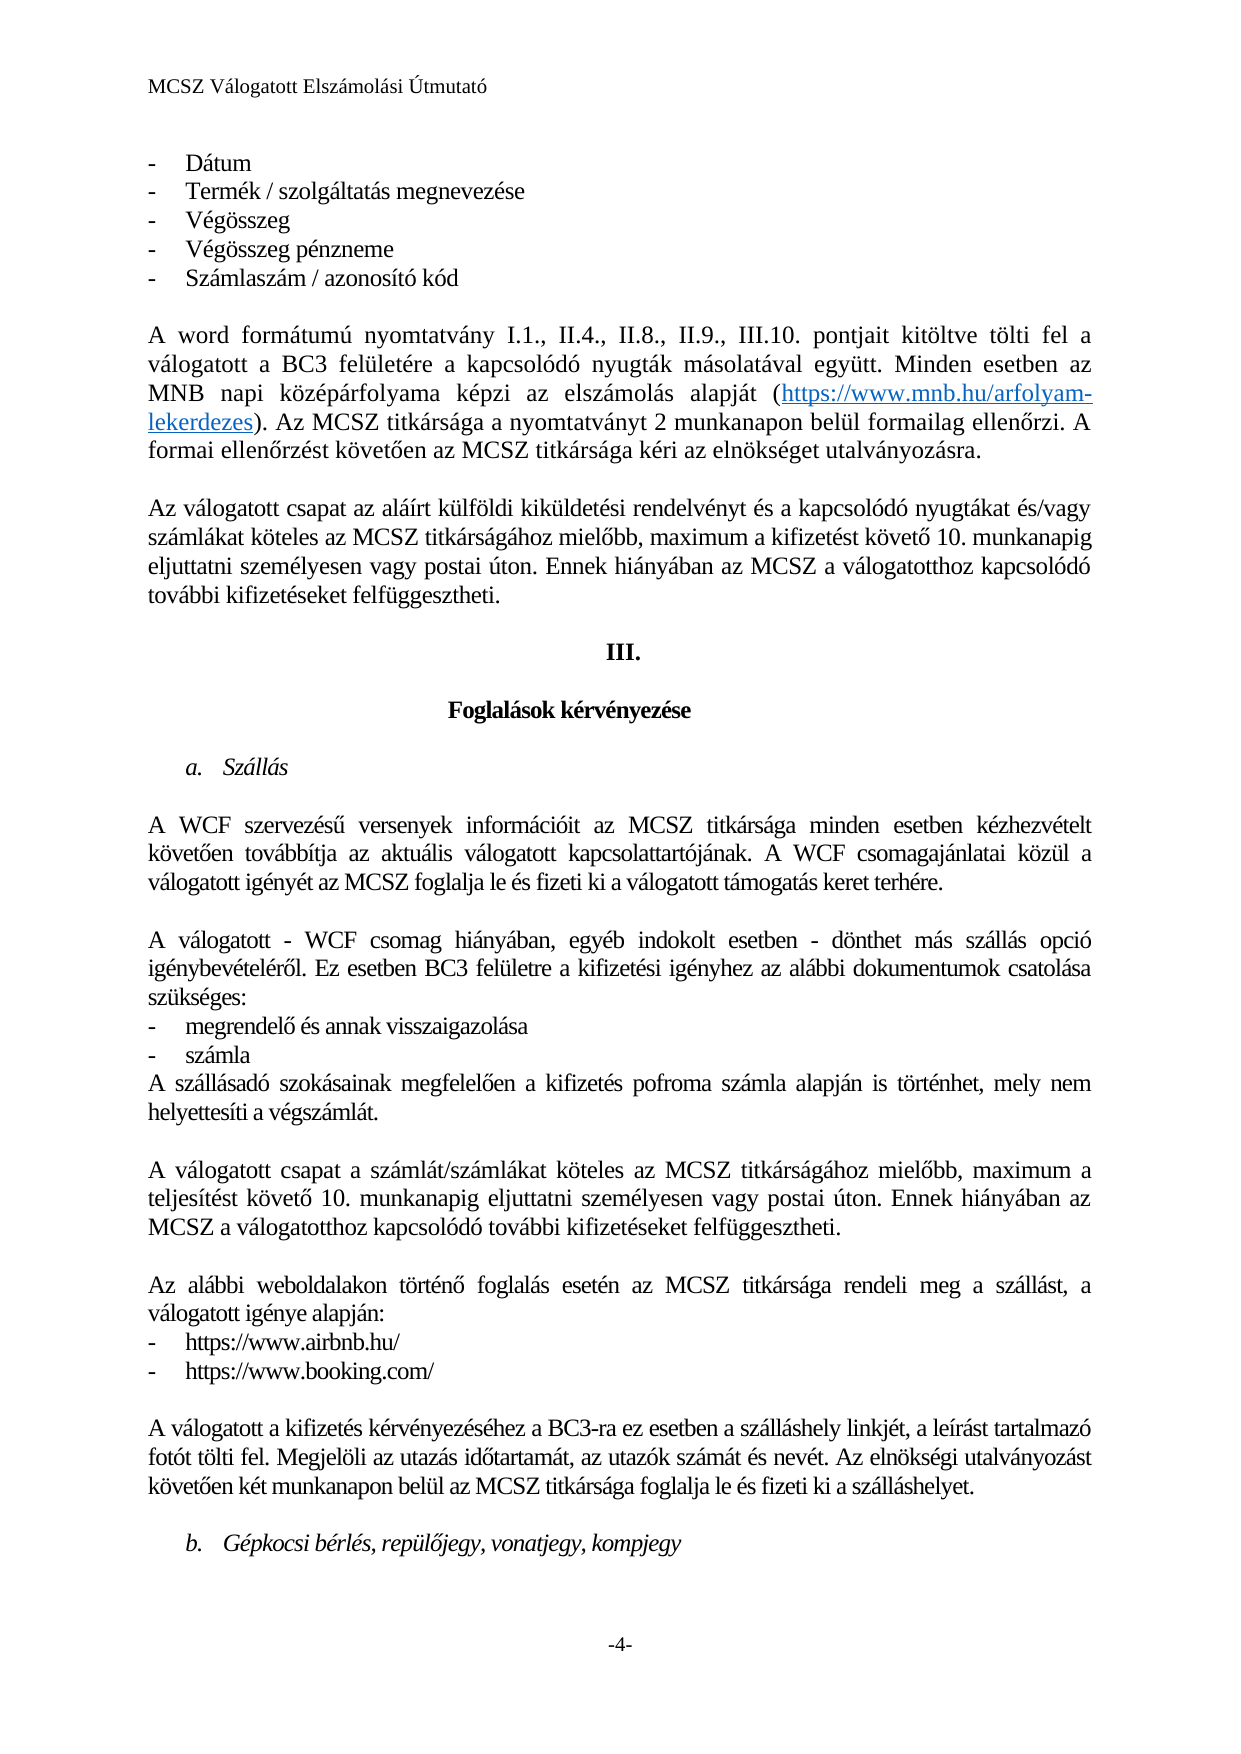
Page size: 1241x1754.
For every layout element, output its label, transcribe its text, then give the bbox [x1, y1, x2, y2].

text A válogatott - WCF csomag hiányában, egyéb indokolt esetben - dönthet más szállás opció igénybevételéről. Ez esetben BC3 felületre a kifizetési igényhez az alábbi dokumentumok csatolása szükséges: [148, 925, 1092, 1011]
list https://www.airbnb.hu/ [148, 1327, 1092, 1356]
list számla [148, 1040, 1092, 1068]
text A szállásadó szokásainak megfelelően a kifizetés pofroma számla alapján is történhet, mely nem helyettesíti a végszámlát. [148, 1068, 1092, 1126]
text Foglalások kérvényezése [373, 695, 1092, 723]
text Az válogatott csapat az aláírt külföldi kiküldetési rendelvényt és a kapcsolódó nyugtákat és/vagy számlákat köteles az MCSZ titkárságához mielőbb, maximum a kifizetést követő 10. munkanapig eljuttatni személyesen vagy postai úton. Ennek hiányában az MCSZ a válogatotthoz kapcsolódó további kifizetéseket felfüggesztheti. [148, 493, 1092, 608]
list megrendelő és annak visszaigazolása [148, 1011, 1092, 1040]
list https://www.booking.com/ [148, 1356, 1092, 1385]
list Szállás [185, 752, 1092, 781]
list Végösszeg pénzneme [148, 234, 1092, 263]
text III. [148, 637, 1092, 666]
list Végösszeg [148, 205, 1092, 234]
text A WCF szervezésű versenyek információit az MCSZ titkársága minden esetben kézhezvételt követően továbbítja az aktuális válogatott kapcsolattartójának. A WCF csomagajánlatai közül a válogatott igényét az MCSZ foglalja le és fizeti ki a válogatott támogatás keret terhére. [148, 810, 1092, 896]
text A word formátumú nyomtatvány I.1., II.4., II.8., II.9., III.10. pontjait kitöltve tölti fel a válogatott a BC3 felületére a kapcsolódó nyugták másolatával együtt. Minden esetben az MNB napi középárfolyama képzi az elszámolás alapját (https://www.mnb.hu/arfolyam-lekerdezes). Az MCSZ titkársága a nyomtatványt 2 munkanapon belül formailag ellenőrzi. A formai ellenőrzést követően az MCSZ titkársága kéri az elnökséget utalványozásra. [148, 321, 1092, 464]
text A válogatott csapat a számlát/számlákat köteles az MCSZ titkárságához mielőbb, maximum a teljesítést követő 10. munkanapig eljuttatni személyesen vagy postai úton. Ennek hiányában az MCSZ a válogatotthoz kapcsolódó további kifizetéseket felfüggesztheti. [148, 1155, 1092, 1241]
list Gépkocsi bérlés, repülőjegy, vonatjegy, kompjegy [185, 1528, 1092, 1557]
text Az alábbi weboldalakon történő foglalás esetén az MCSZ titkársága rendeli meg a szállást, a válogatott igénye alapján: [148, 1270, 1092, 1327]
list Dátum [148, 148, 1092, 176]
list Termék / szolgáltatás megnevezése [148, 176, 1092, 205]
list Számlaszám / azonosító kód [148, 263, 1092, 291]
text A válogatott a kifizetés kérvényezéséhez a BC3-ra ez esetben a szálláshely linkjét, a leírást tartalmazó fotót tölti fel. Megjelöli az utazás időtartamát, az utazók számát és nevét. Az elnökségi utalványozást követően két munkanapon belül az MCSZ titkársága foglalja le és fizeti ki a szálláshelyet. [148, 1413, 1092, 1500]
